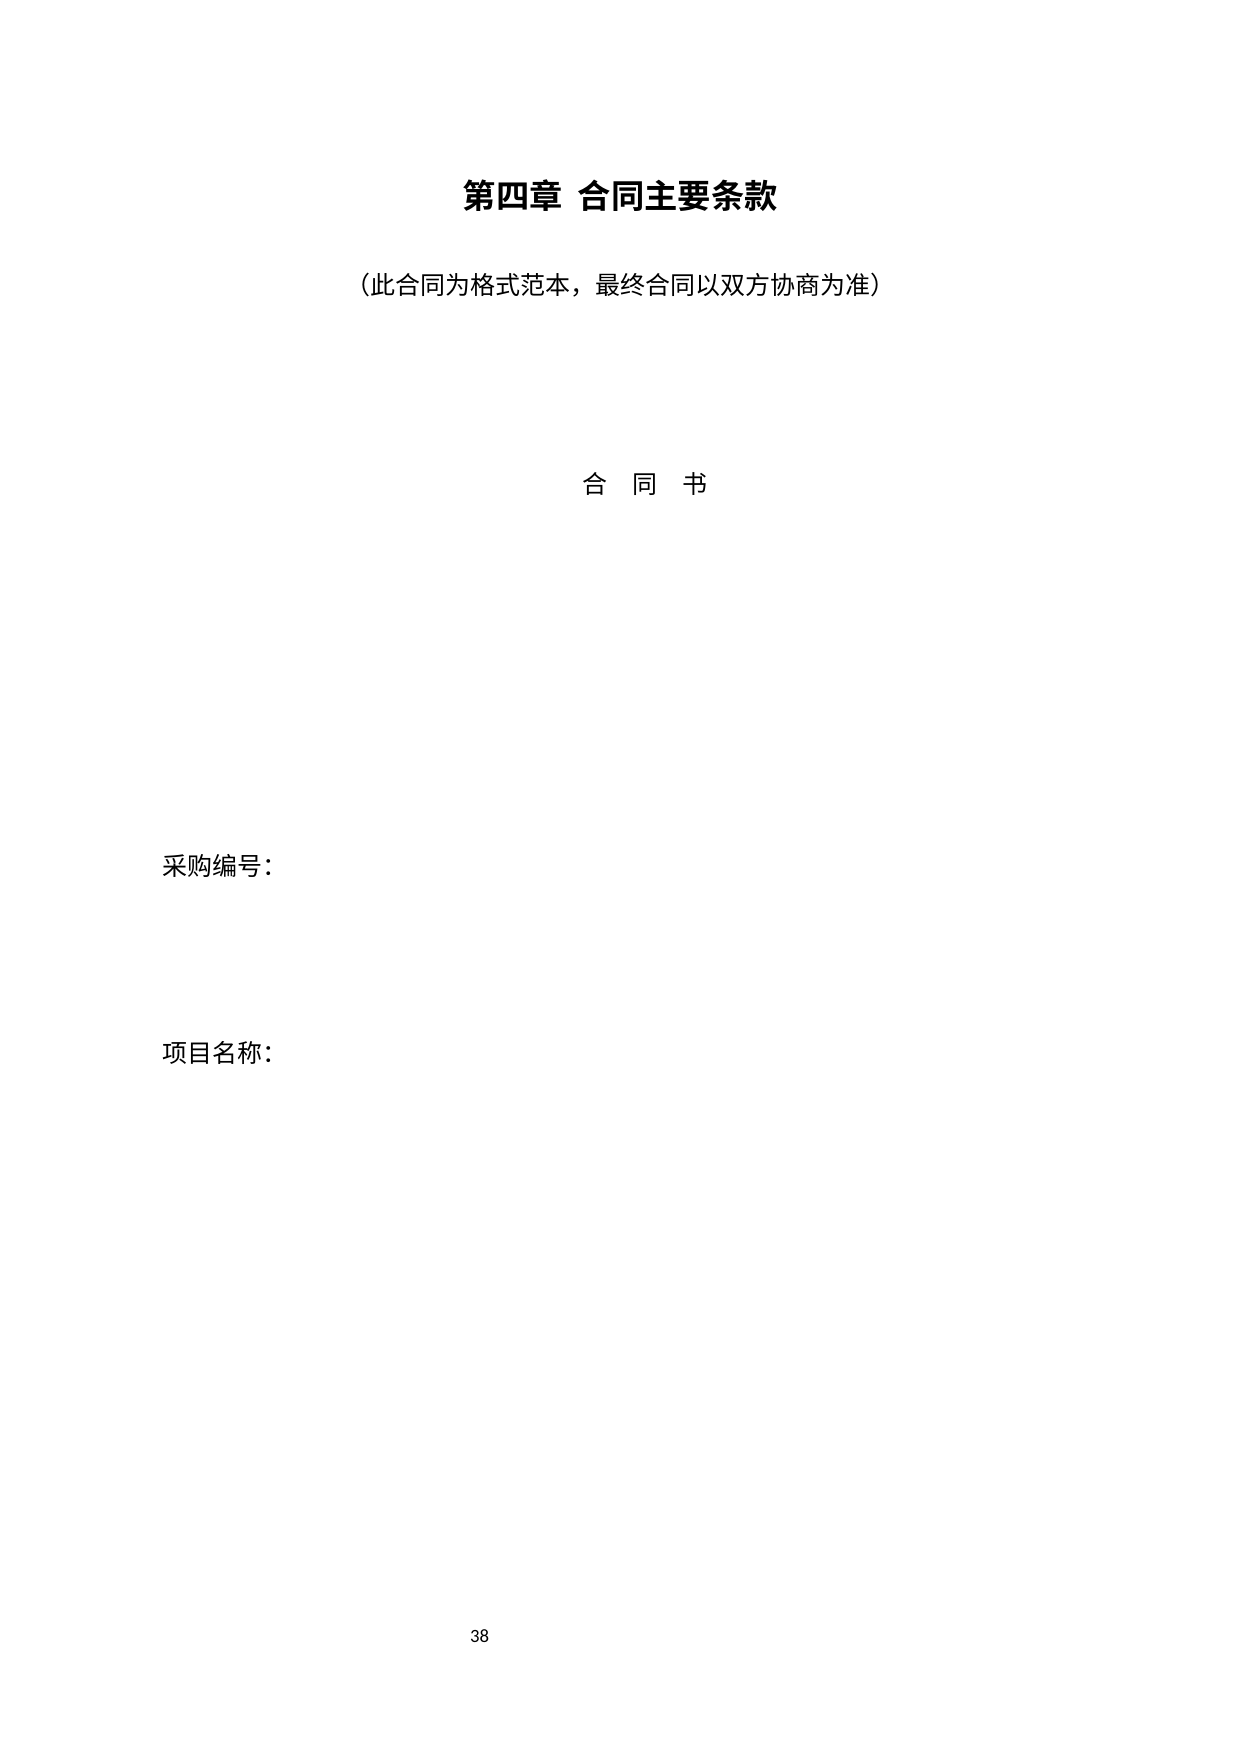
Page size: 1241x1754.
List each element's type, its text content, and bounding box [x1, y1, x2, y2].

text 采购编号： [112, 832, 1128, 897]
list （此合同为格式范本，最终合同以双方协商为准） [112, 251, 1128, 316]
text 项目名称： [112, 1019, 1128, 1084]
text 合 同 书 [112, 450, 1128, 515]
list 第四章 合同主要条款 [112, 162, 1128, 227]
